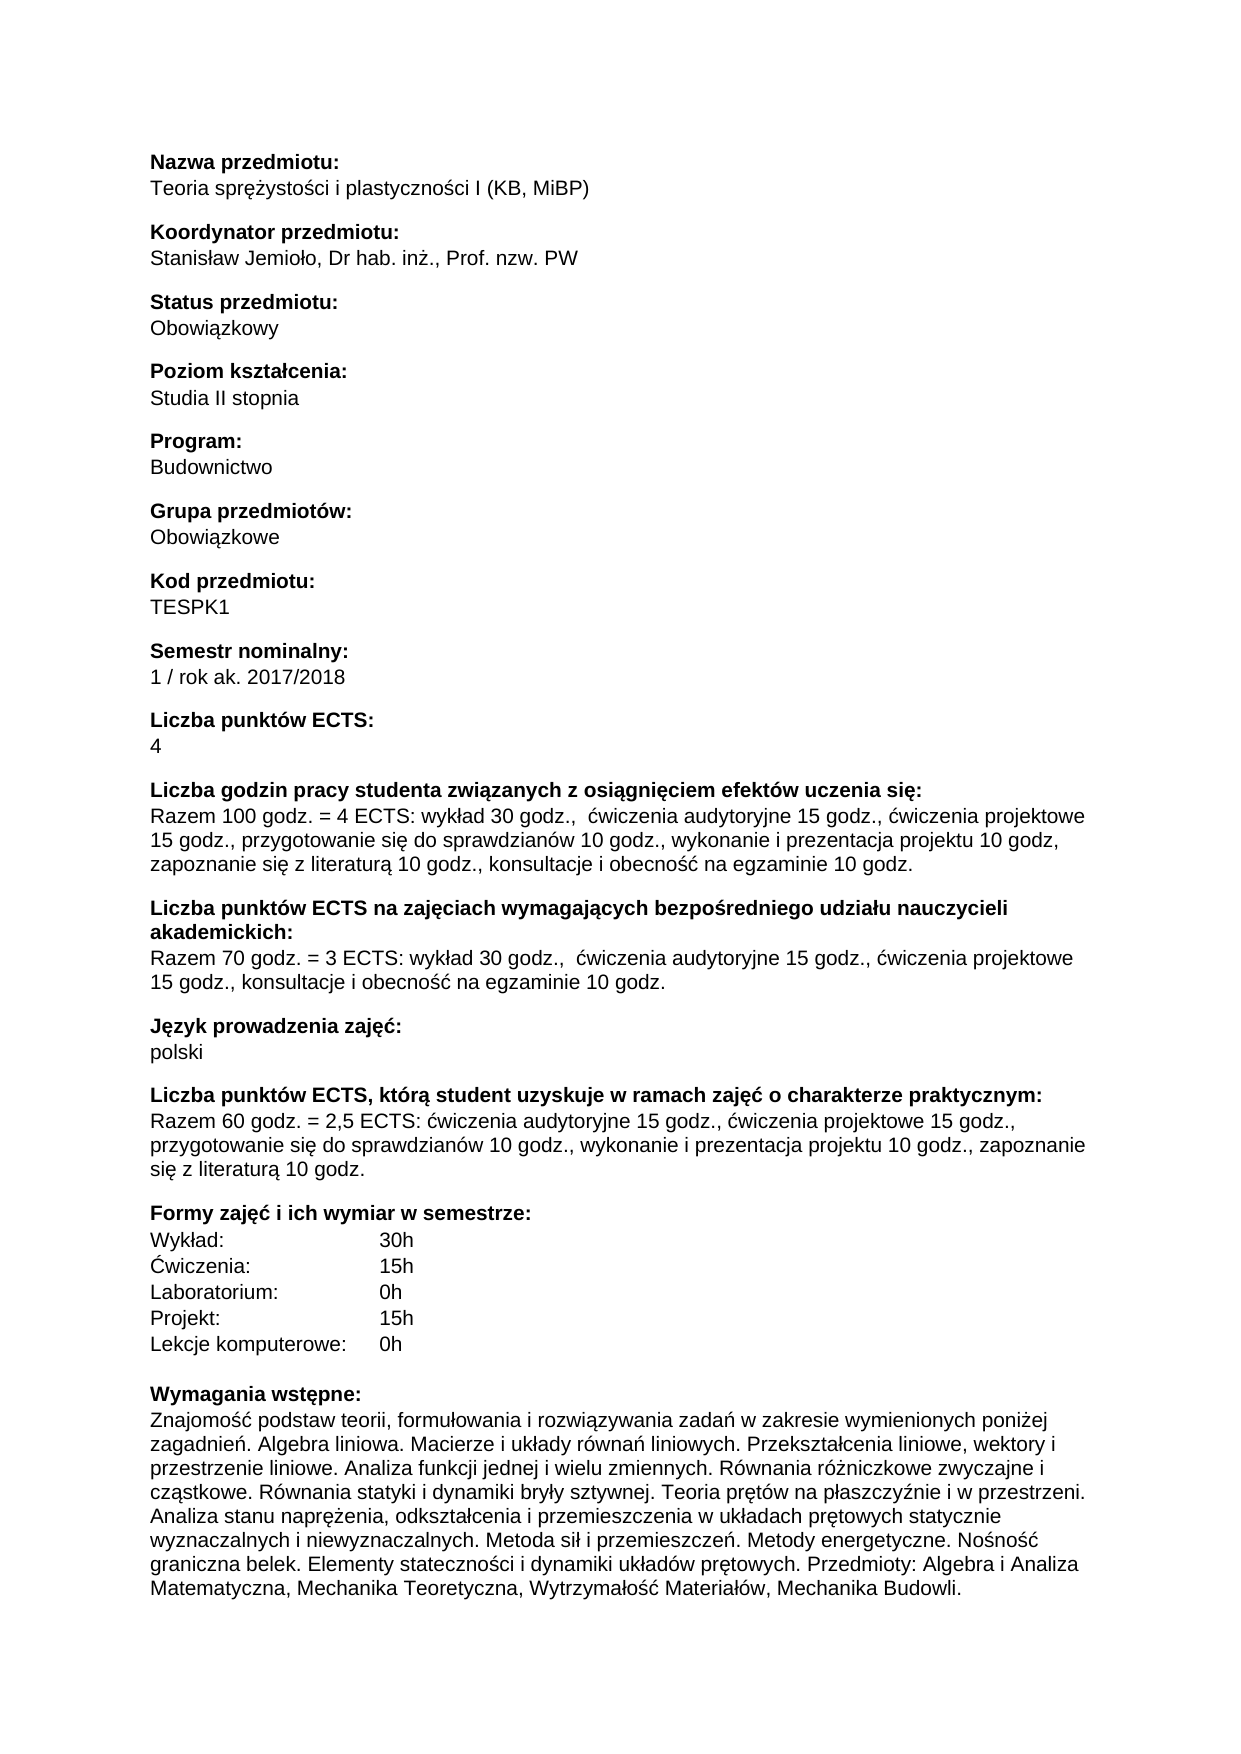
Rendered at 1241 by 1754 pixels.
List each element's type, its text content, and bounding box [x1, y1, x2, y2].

text Nazwa przedmiotu: [150, 150, 1090, 174]
table_cell Lekcje komputerowe: [140, 1332, 367, 1356]
table_header 30h [369, 1228, 597, 1252]
text Wymagania wstępne: [150, 1382, 1090, 1406]
text Liczba punktów ECTS: [150, 708, 1090, 732]
text Koordynator przedmiotu: [150, 220, 1090, 244]
table_cell Projekt: [140, 1306, 367, 1330]
text Budownictwo [150, 455, 1090, 479]
text Liczba godzin pracy studenta związanych z osiągnięciem efektów uczenia się: [150, 778, 1090, 802]
text Teoria sprężystości i plastyczności I (KB, MiBP) [150, 176, 1090, 200]
text Liczba punktów ECTS na zajęciach wymagających bezpośredniego udziału nauczycieli akademickich: [150, 896, 1090, 944]
table_cell 15h [369, 1252, 597, 1278]
text 1 / rok ak. 2017/2018 [150, 664, 1090, 688]
text Obowiązkowy [150, 316, 1090, 339]
text Semestr nominalny: [150, 638, 1090, 662]
text Formy zajęć i ich wymiar w semestrze: [150, 1201, 1090, 1225]
text Studia II stopnia [150, 385, 1090, 409]
text Razem 100 godz. = 4 ECTS: wykład 30 godz., ćwiczenia audytoryjne 15 godz., ćwiczenia projektowe 15 godz., przygotowanie się do sprawdzianów 10 godz., wykonanie i prezentacja projektu 10 godz, zapoznanie się z literaturą 10 godz., konsultacje i obecność na egzaminie 10 godz. [150, 804, 1090, 876]
table_cell Laboratorium: [140, 1280, 367, 1304]
text Program: [150, 429, 1090, 453]
text Znajomość podstaw teorii, formułowania i rozwiązywania zadań w zakresie wymienionych poniżej zagadnień. Algebra liniowa. Macierze i układy równań liniowych. Przekształcenia liniowe, wektory i przestrzenie liniowe. Analiza funkcji jednej i wielu zmiennych. Równania różniczkowe zwyczajne i cząstkowe. Równania statyki i dynamiki bryły sztywnej. Teoria prętów na płaszczyźnie i w przestrzeni. Analiza stanu naprężenia, odkształcenia i przemieszczenia w układach prętowych statycznie wyznaczalnych i niewyznaczalnych. Metoda sił i przemieszczeń. Metody energetyczne. Nośność graniczna belek. Elementy stateczności i dynamiki układów prętowych. Przedmioty: Algebra i Analiza Matematyczna, Mechanika Teoretyczna, Wytrzymałość Materiałów, Mechanika Budowli. [150, 1408, 1090, 1599]
table_cell 15h [369, 1304, 597, 1330]
table_cell Ćwiczenia: [140, 1254, 367, 1278]
text Status przedmiotu: [150, 289, 1090, 313]
text Razem 70 godz. = 3 ECTS: wykład 30 godz., ćwiczenia audytoryjne 15 godz., ćwiczenia projektowe 15 godz., konsultacje i obecność na egzaminie 10 godz. [150, 946, 1090, 994]
table_cell 0h [369, 1278, 597, 1304]
text polski [150, 1039, 1090, 1063]
text Grupa przedmiotów: [150, 499, 1090, 523]
text Liczba punktów ECTS, którą student uzyskuje w ramach zajęć o charakterze praktycznym: [150, 1083, 1090, 1107]
text Obowiązkowe [150, 525, 1090, 549]
text Stanisław Jemioło, Dr hab. inż., Prof. nzw. PW [150, 246, 1090, 270]
text Język prowadzenia zajęć: [150, 1013, 1090, 1037]
text 4 [150, 734, 1090, 758]
table_header Wykład: [140, 1228, 367, 1252]
text Kod przedmiotu: [150, 569, 1090, 593]
text TESPK1 [150, 595, 1090, 619]
table_cell 0h [369, 1330, 597, 1356]
text Razem 60 godz. = 2,5 ECTS: ćwiczenia audytoryjne 15 godz., ćwiczenia projektowe 15 godz., przygotowanie się do sprawdzianów 10 godz., wykonanie i prezentacja projektu 10 godz., zapoznanie się z literaturą 10 godz. [150, 1109, 1090, 1181]
text Poziom kształcenia: [150, 359, 1090, 383]
